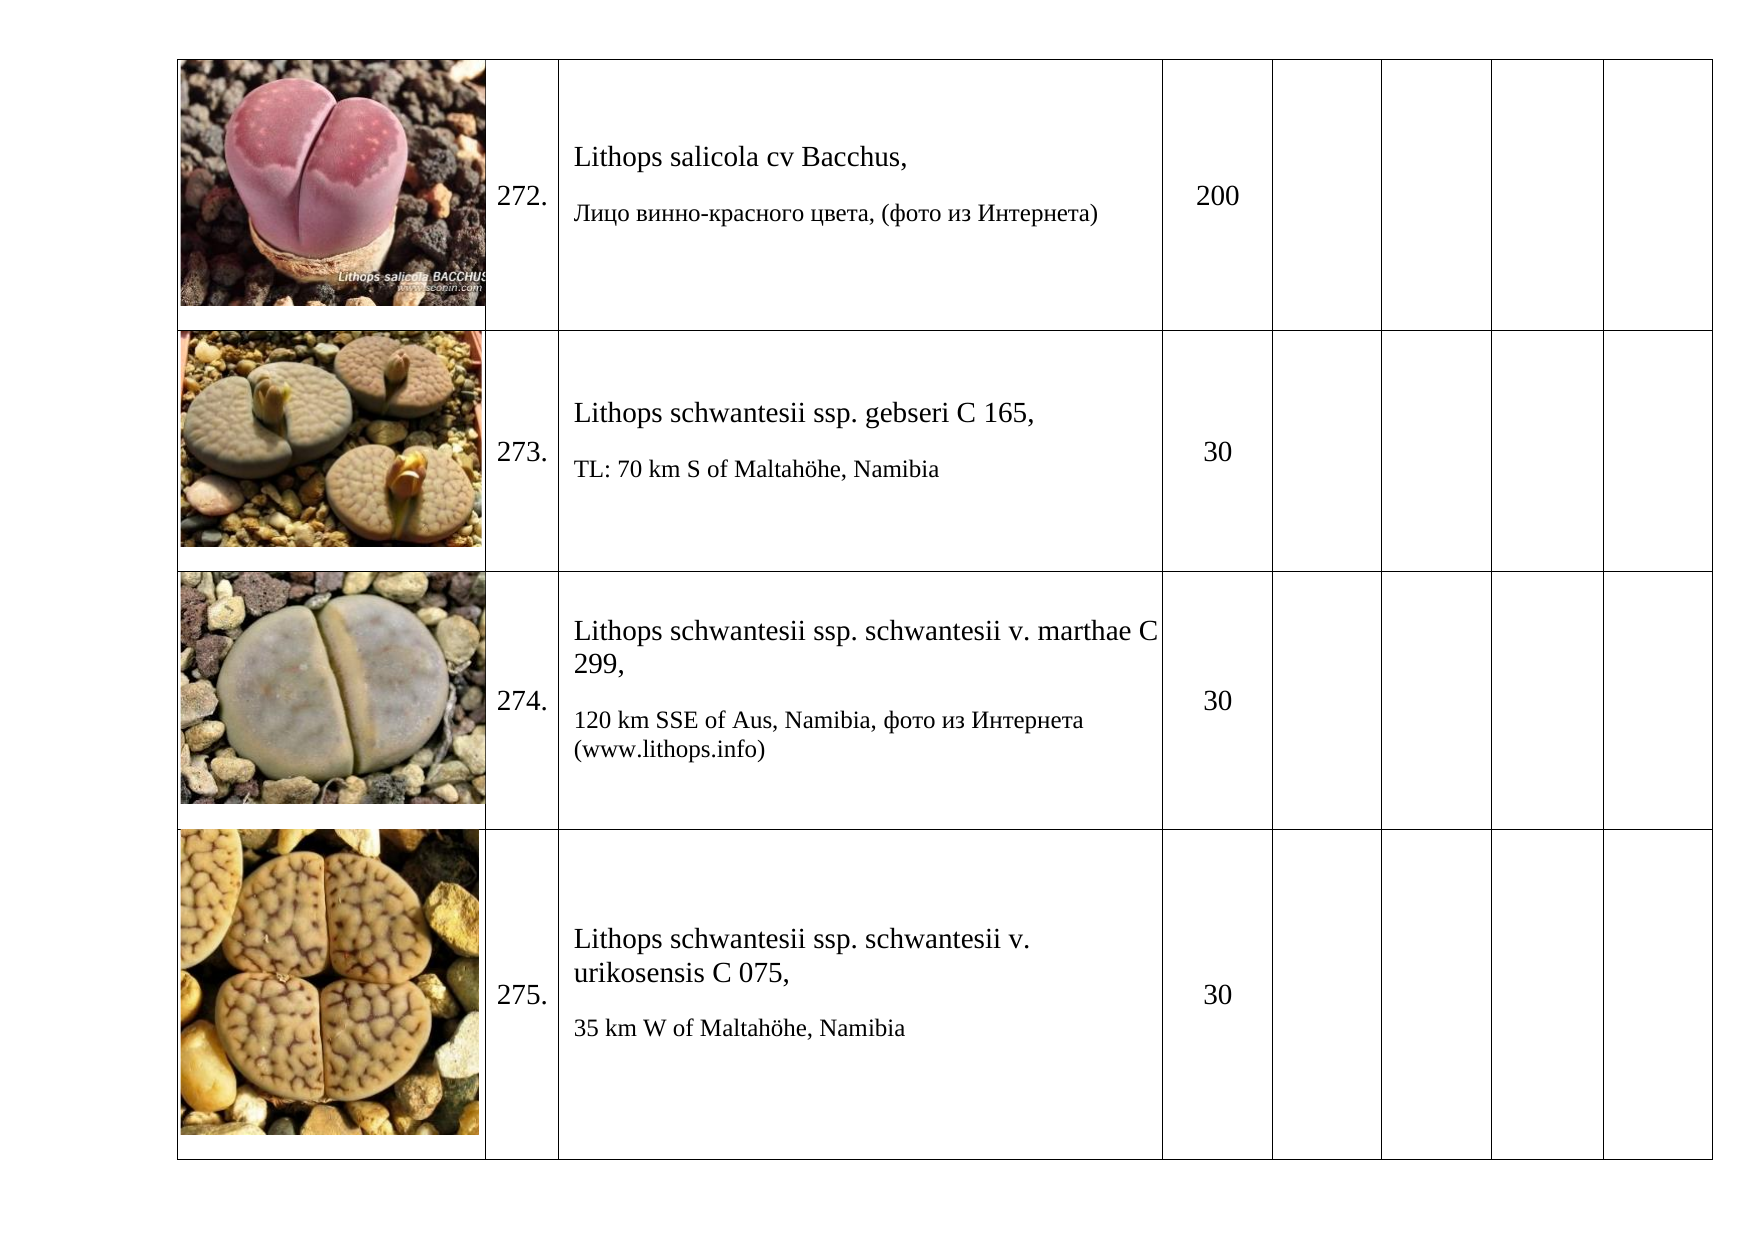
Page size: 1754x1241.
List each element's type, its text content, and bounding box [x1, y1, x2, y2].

table_cell [1492, 60, 1603, 330]
table_cell [1492, 830, 1603, 1159]
table_cell Lithops schwantesii ssp. schwantesii v. urikosensis C 075, 35 km W of Maltahöhe, Namibia [559, 830, 1162, 1159]
table_cell [1273, 331, 1381, 571]
table_cell [1604, 572, 1712, 828]
picture [180, 331, 482, 547]
table_cell [178, 830, 485, 1159]
table_cell 275. [486, 830, 558, 1159]
picture [180, 60, 486, 306]
table_cell [1604, 60, 1712, 330]
table_cell Lithops schwantesii ssp. gebseri C 165, TL: 70 km S of Maltahöhe, Namibia [559, 331, 1162, 571]
table_cell [1382, 572, 1491, 828]
table_cell 30 [1163, 331, 1272, 571]
table_cell Lithops schwantesii ssp. schwantesii v. marthae C 299, 120 km SSE of Aus, Namibia, фото из Интернета (www.lithops.info) [559, 572, 1162, 828]
table_cell [178, 60, 485, 330]
table_cell [1273, 830, 1381, 1159]
picture [180, 829, 479, 1135]
table_cell [1604, 331, 1712, 571]
table_cell [178, 572, 485, 828]
table_cell [178, 331, 485, 571]
table_cell 273. [486, 331, 558, 571]
table_cell [1382, 60, 1491, 330]
table_cell Lithops salicola cv Bacchus, Лицо винно-красного цвета, (фото из Интернета) [559, 60, 1162, 330]
table_cell 30 [1163, 830, 1272, 1159]
table_cell [1492, 331, 1603, 571]
table_cell 30 [1163, 572, 1272, 828]
table_cell [1604, 830, 1712, 1159]
table_cell [1382, 331, 1491, 571]
table_cell [1273, 572, 1381, 828]
table_cell 200 [1163, 60, 1272, 330]
picture [180, 572, 486, 804]
table_cell [1492, 572, 1603, 828]
table_cell 272. [486, 60, 558, 330]
table_cell [1273, 60, 1381, 330]
table_cell [1382, 830, 1491, 1159]
table_cell 274. [486, 572, 558, 828]
